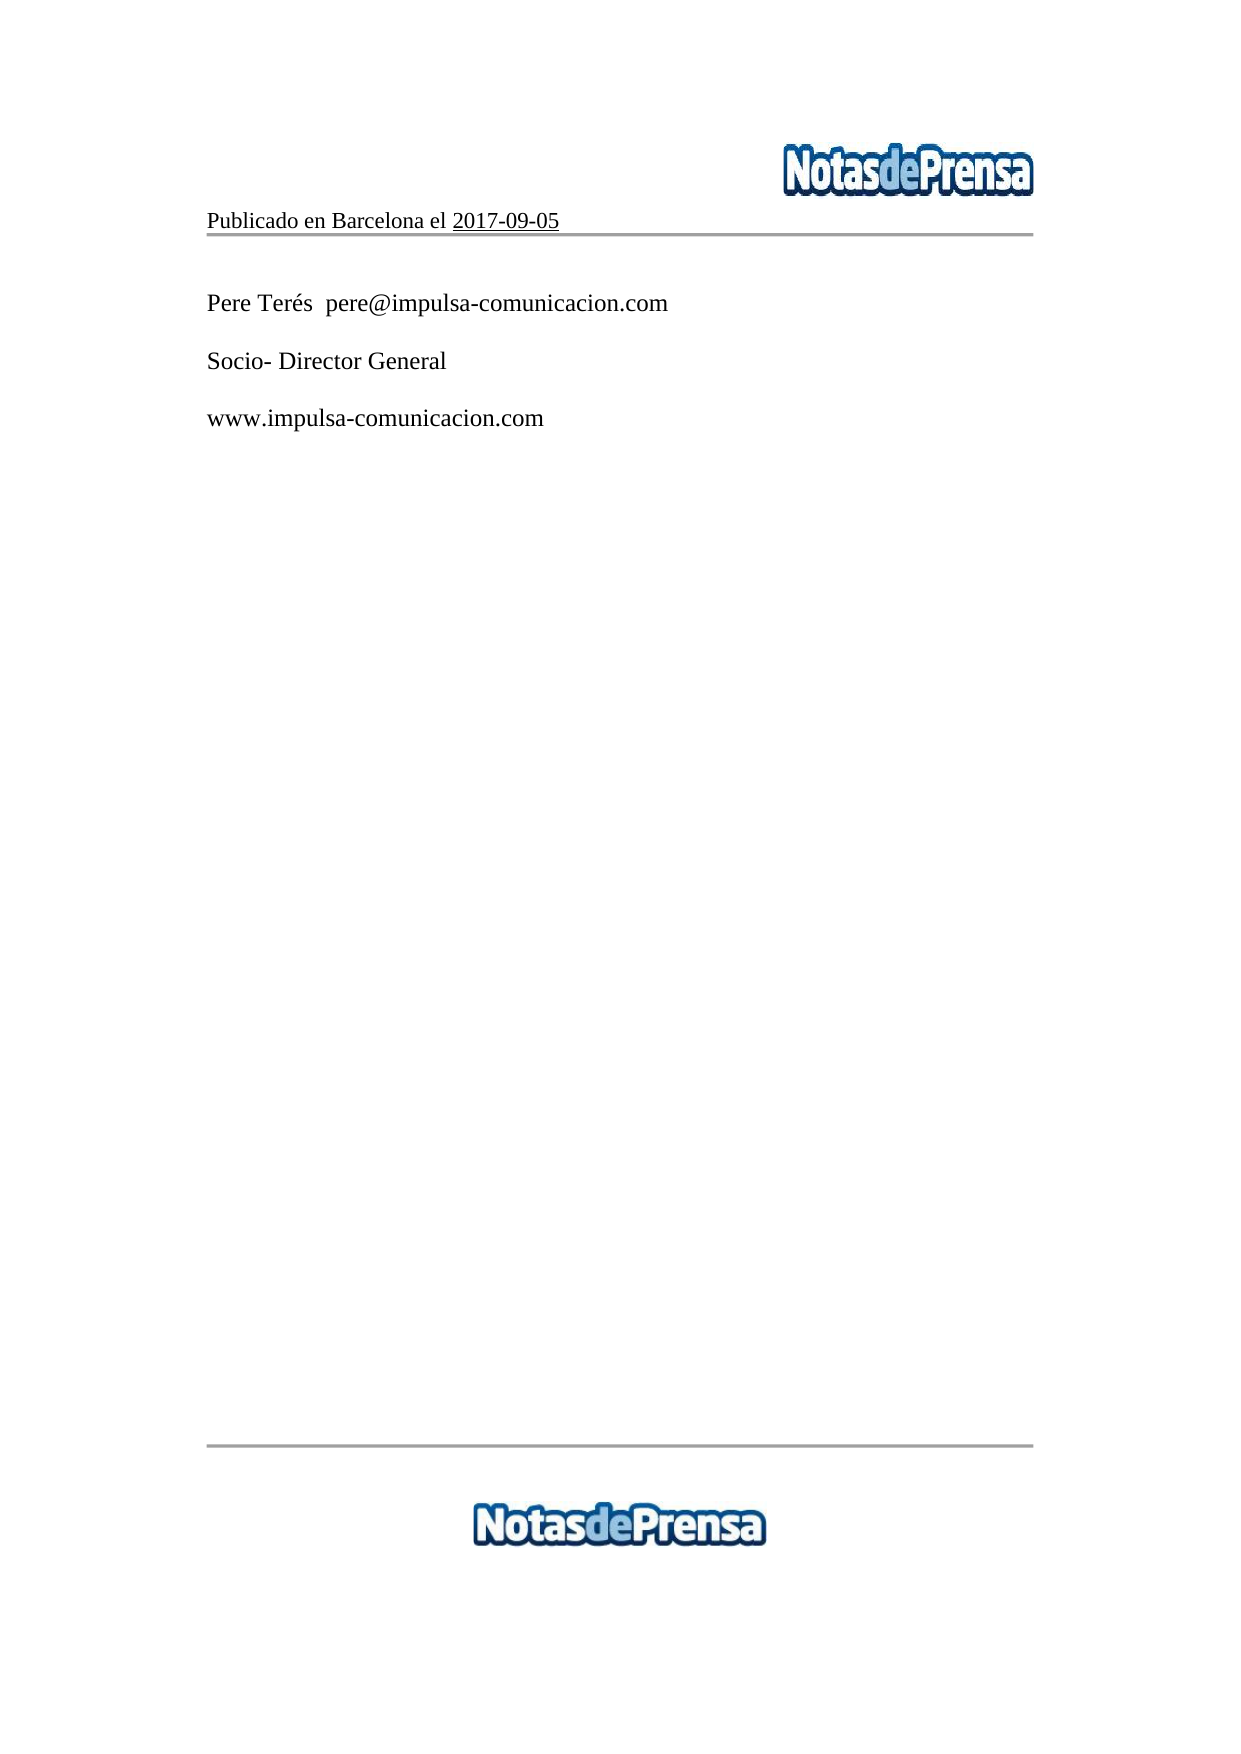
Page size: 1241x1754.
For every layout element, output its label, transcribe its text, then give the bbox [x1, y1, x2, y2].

picture [783, 142, 1034, 199]
picture [473, 1501, 767, 1548]
